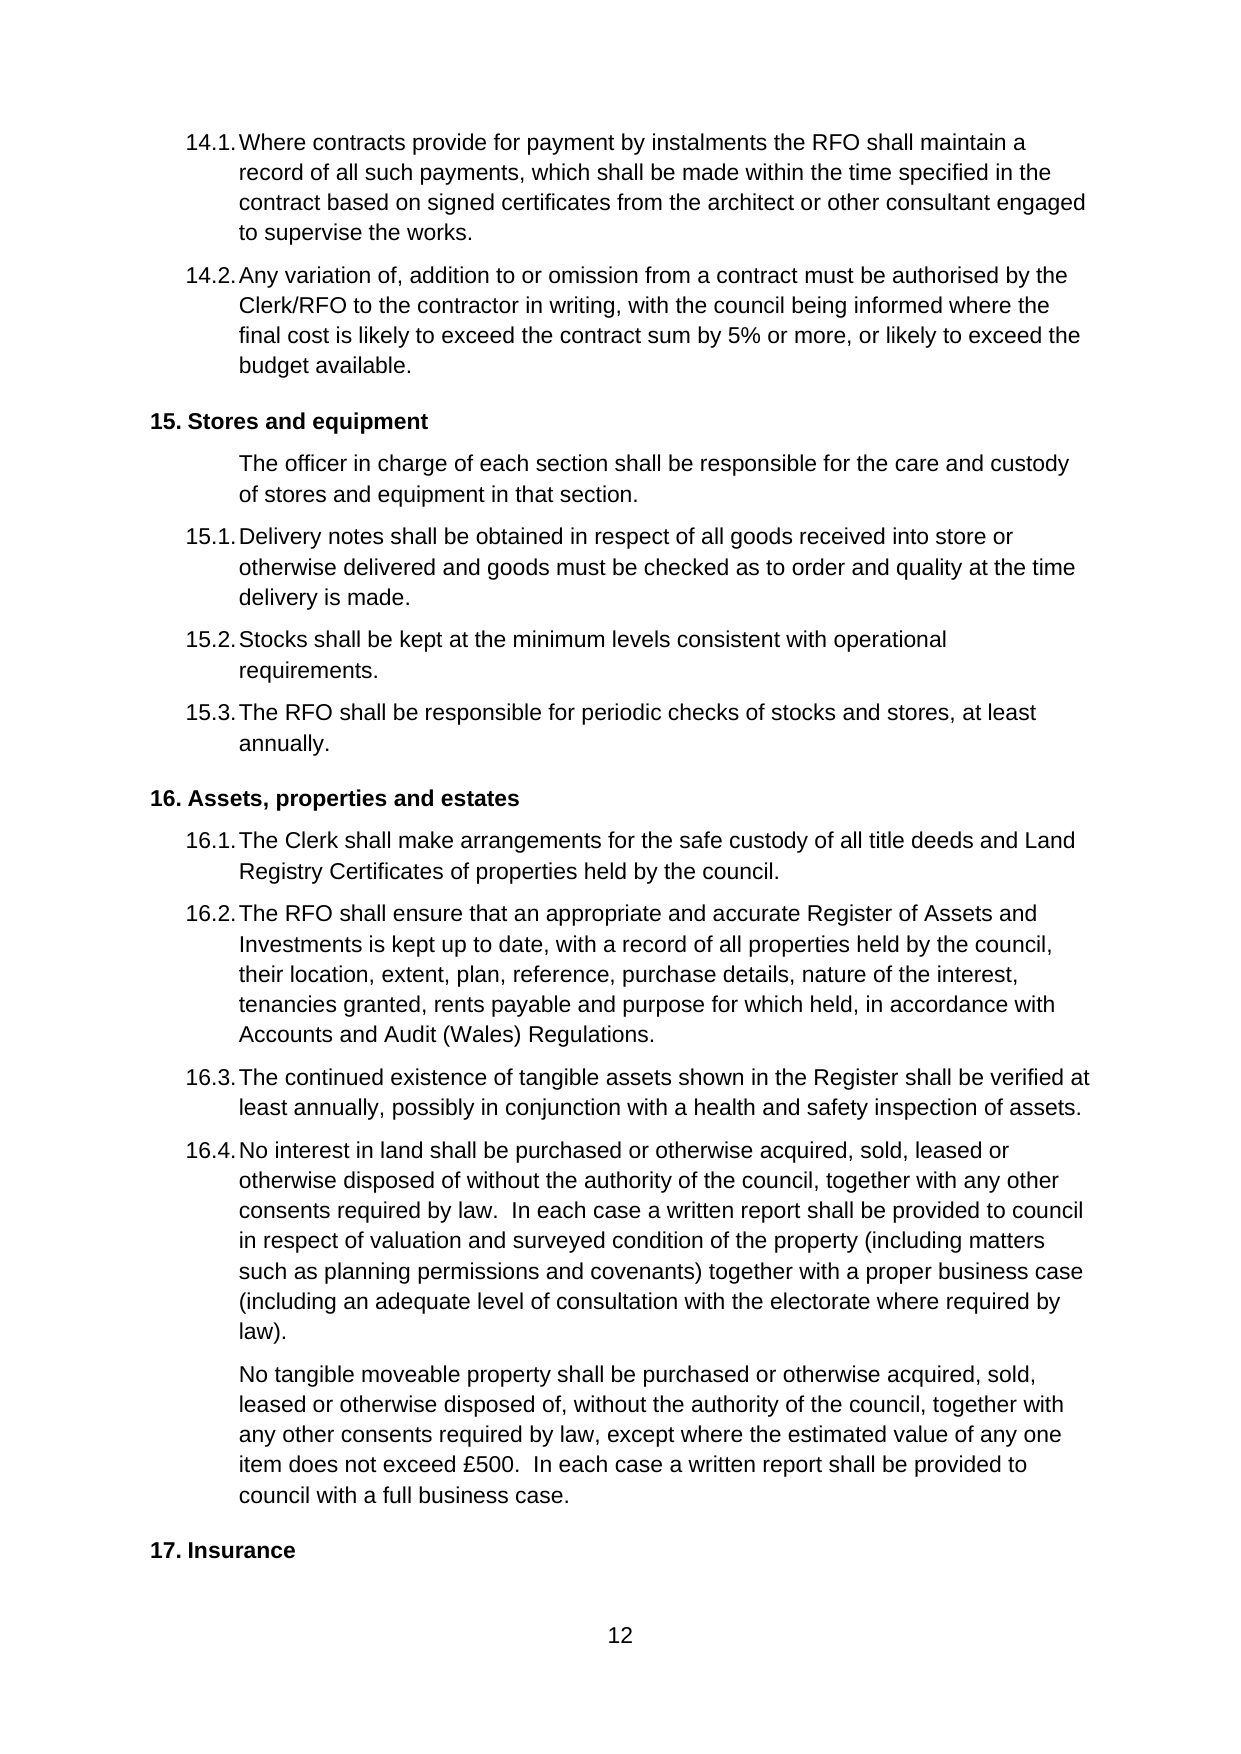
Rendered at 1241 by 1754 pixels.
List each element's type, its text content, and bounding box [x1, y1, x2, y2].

list Delivery notes shall be obtained in respect of all goods received into store or otherwise delivered and goods must be checked as to order and quality at the time delivery is made. [185, 523, 1090, 610]
list The RFO shall ensure that an appropriate and accurate Register of Assets and Investments is kept up to date, with a record of all properties held by the council, their location, extent, plan, reference, purchase details, nature of the interest, tenancies granted, rents payable and purpose for which held, in accordance with Accounts and Audit (Wales) Regulations. [185, 900, 1090, 1047]
list The Clerk shall make arrangements for the safe custody of all title deeds and Land Registry Certificates of properties held by the council. [185, 827, 1090, 884]
list The continued existence of tangible assets shown in the Register shall be verified at least annually, possibly in conjunction with a health and safety inspection of assets. [185, 1064, 1090, 1120]
list The officer in charge of each section shall be responsible for the care and custody of stores and equipment in that section. [239, 450, 1090, 507]
list Any variation of, addition to or omission from a contract must be authorised by the Clerk/RFO to the contractor in writing, with the council being informed where the final cost is likely to exceed the contract sum by 5% or more, or likely to exceed the budget available. [185, 262, 1090, 379]
list Where contracts provide for payment by instalments the RFO shall maintain a record of all such payments, which shall be made within the time specified in the contract based on signed certificates from the architect or other consultant engaged to supervise the works. [185, 128, 1090, 245]
subtitle Stores and equipment [150, 408, 1090, 434]
list The RFO shall be responsible for periodic checks of stocks and stores, at least annually. [185, 699, 1090, 756]
list Stocks shall be kept at the minimum levels consistent with operational requirements. [185, 626, 1090, 683]
list No tangible moveable property shall be purchased or otherwise acquired, sold, leased or otherwise disposed of, without the authority of the council, together with any other consents required by law, except where the estimated value of any one item does not exceed £500. In each case a written report shall be provided to council with a full business case. [239, 1361, 1090, 1508]
subtitle Assets, properties and estates [150, 785, 1090, 811]
subtitle Insurance [150, 1537, 1090, 1563]
list No interest in land shall be purchased or otherwise acquired, sold, leased or otherwise disposed of without the authority of the council, together with any other consents required by law. In each case a written report shall be provided to council in respect of valuation and surveyed condition of the property (including matters such as planning permissions and covenants) together with a proper business case (including an adequate level of consultation with the electorate where required by law). [185, 1137, 1090, 1344]
